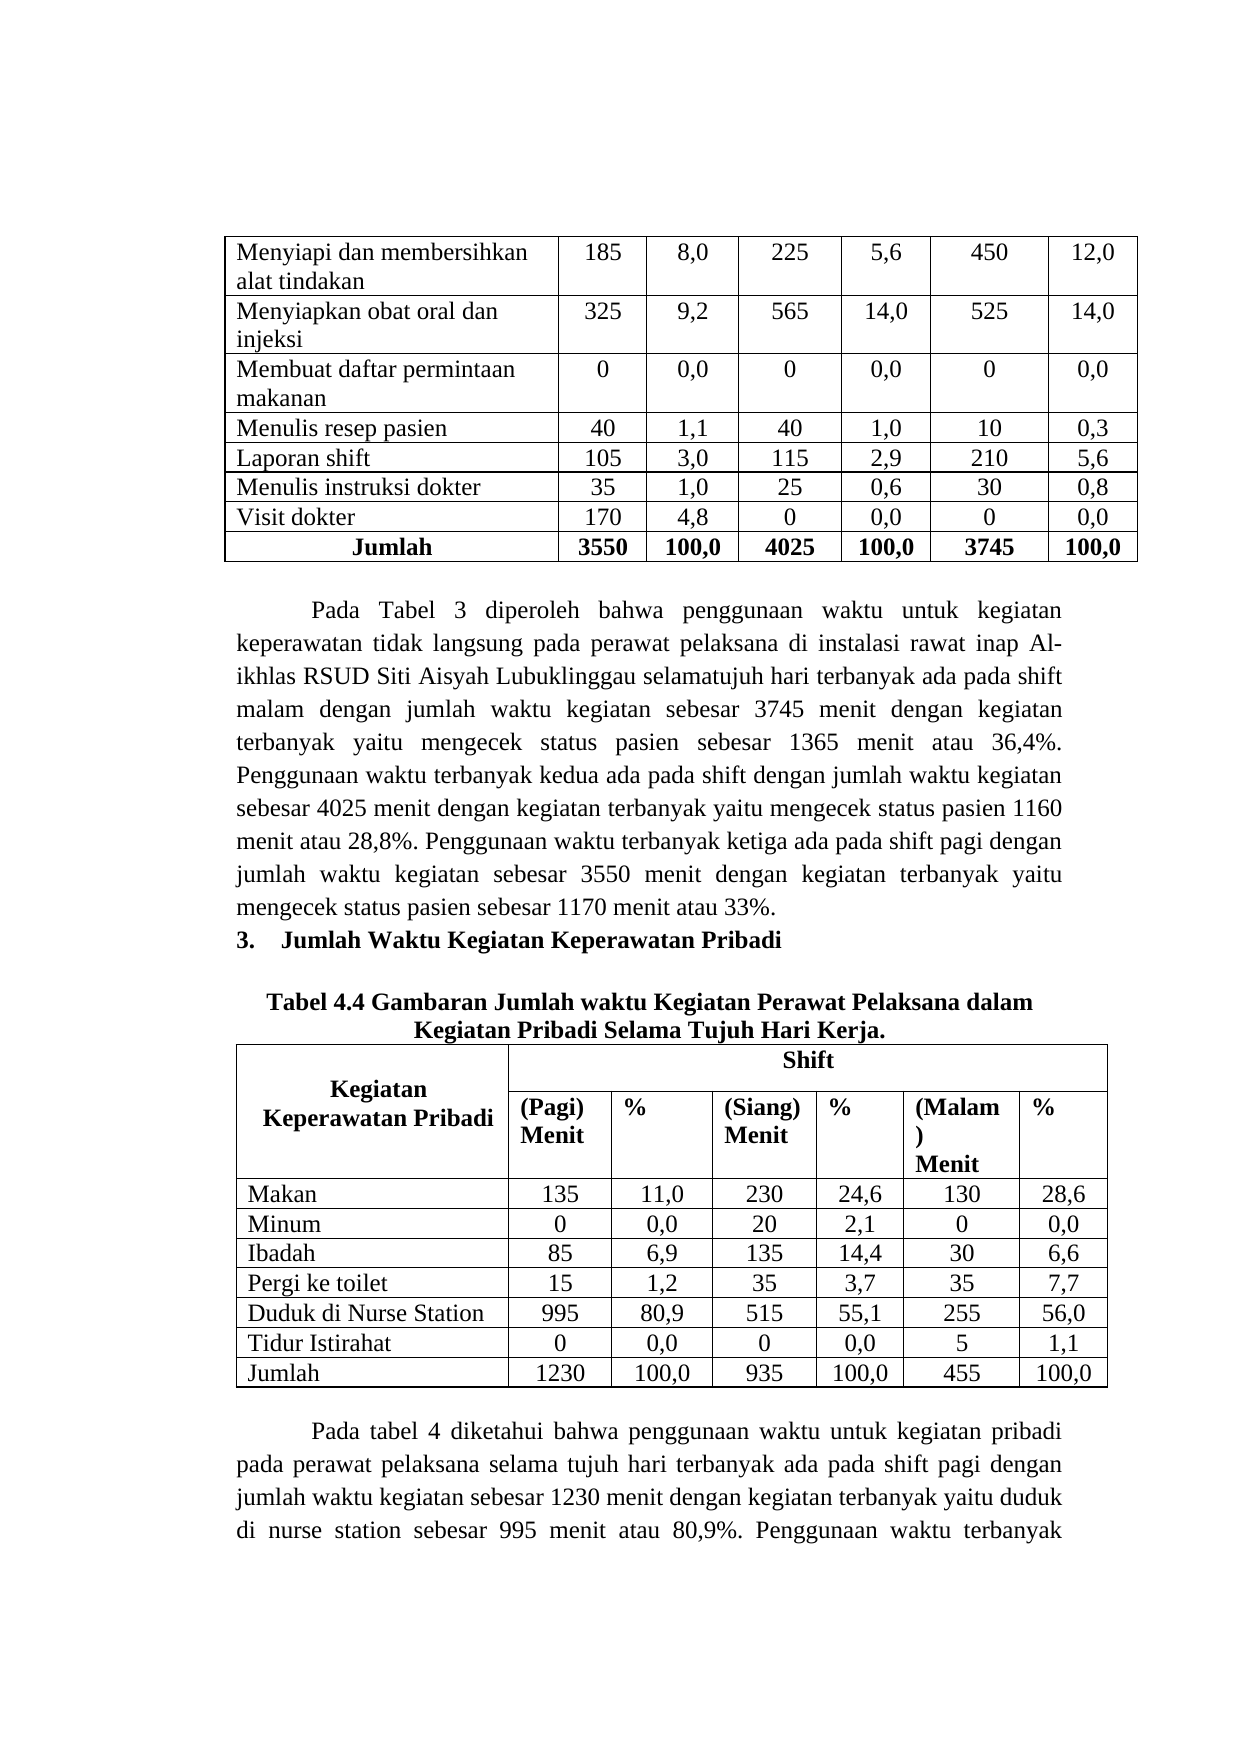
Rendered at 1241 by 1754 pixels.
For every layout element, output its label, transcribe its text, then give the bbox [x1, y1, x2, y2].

table_cell 0,0 [612, 1328, 712, 1357]
table_cell 515 [713, 1298, 816, 1327]
table_cell Visit dokter [226, 502, 558, 531]
table_cell 35 [559, 473, 646, 501]
table_cell 3,0 [647, 443, 738, 471]
table_cell 0,0 [1020, 1209, 1107, 1237]
table_cell 0 [559, 354, 646, 412]
table_cell Tidur Istirahat [237, 1328, 508, 1357]
table_cell 0 [713, 1328, 816, 1357]
table_cell 0,3 [1049, 413, 1137, 442]
table_cell 6,6 [1020, 1239, 1107, 1267]
table_cell 325 [559, 296, 646, 353]
list Tabel 4.4 Gambaran Jumlah waktu Kegiatan Perawat Pelaksana dalam Kegiatan Pribadi Selama Tujuh Hari Kerja. [236, 987, 1063, 1044]
table_cell 9,2 [647, 296, 738, 353]
table_cell 28,6 [1020, 1179, 1107, 1208]
table_cell Menulis instruksi dokter [226, 473, 558, 501]
table_cell 10 [931, 413, 1048, 442]
table_cell 1,0 [842, 413, 930, 442]
table_cell 2,1 [817, 1209, 903, 1237]
table_cell 185 [559, 237, 646, 295]
table_cell 450 [931, 237, 1048, 295]
table_cell 8,0 [647, 237, 738, 295]
table_cell 100,0 [817, 1358, 903, 1386]
table_cell 14,0 [1049, 296, 1137, 353]
table_cell 3550 [559, 532, 646, 561]
table_cell 0,0 [612, 1209, 712, 1237]
table_cell 100,0 [647, 532, 738, 561]
table_cell 55,1 [817, 1298, 903, 1327]
table_cell % [1020, 1092, 1107, 1178]
table_cell 24,6 [817, 1179, 903, 1208]
table_cell 130 [904, 1179, 1019, 1208]
table_cell 255 [904, 1298, 1019, 1327]
table_cell 0,0 [842, 502, 930, 531]
table_cell 14,4 [817, 1239, 903, 1267]
table_cell 1230 [509, 1358, 611, 1386]
table_cell Laporan shift [226, 443, 558, 471]
table_cell 30 [904, 1239, 1019, 1267]
table_cell 1,1 [647, 413, 738, 442]
list Pada Tabel 3 diperoleh bahwa penggunaan waktu untuk kegiatan keperawatan tidak langsung pada perawat pelaksana di instalasi rawat inap Al-ikhlas RSUD Siti Aisyah Lubuklinggau selamatujuh hari terbanyak ada pada shift malam dengan jumlah waktu kegiatan sebesar 3745 menit dengan kegiatan terbanyak yaitu mengecek status pasien sebesar 1365 menit atau 36,4%. Penggunaan waktu terbanyak kedua ada pada shift dengan jumlah waktu kegiatan sebesar 4025 menit dengan kegiatan terbanyak yaitu mengecek status pasien 1160 menit atau 28,8%. Penggunaan waktu terbanyak ketiga ada pada shift pagi dengan jumlah waktu kegiatan sebesar 3550 menit dengan kegiatan terbanyak yaitu mengecek status pasien sebesar 1170 menit atau 33%. [236, 595, 1063, 921]
table_cell Menyiapi dan membersihkan alat tindakan [226, 237, 558, 295]
table_cell (Siang) Menit [713, 1092, 816, 1178]
table_cell Membuat daftar permintaan makanan [226, 354, 558, 412]
table_cell 230 [713, 1179, 816, 1208]
table_cell 0 [931, 502, 1048, 531]
table_cell Jumlah [237, 1358, 508, 1386]
table_cell Jumlah [226, 532, 558, 561]
table_cell (Pagi) Menit [509, 1092, 611, 1178]
table_cell 100,0 [842, 532, 930, 561]
table_cell 7,7 [1020, 1268, 1107, 1297]
table_cell 210 [931, 443, 1048, 471]
table_cell 40 [559, 413, 646, 442]
table_cell 135 [713, 1239, 816, 1267]
table_cell 0 [739, 502, 841, 531]
table_cell 4,8 [647, 502, 738, 531]
table_cell 105 [559, 443, 646, 471]
table_cell 5 [904, 1328, 1019, 1357]
table_cell 0 [931, 354, 1048, 412]
table_cell 995 [509, 1298, 611, 1327]
table_cell 5,6 [842, 237, 930, 295]
table_cell 12,0 [1049, 237, 1137, 295]
table_cell 15 [509, 1268, 611, 1297]
table_cell Duduk di Nurse Station [237, 1298, 508, 1327]
table_cell 455 [904, 1358, 1019, 1386]
table_cell 20 [713, 1209, 816, 1237]
table_cell 935 [713, 1358, 816, 1386]
table_cell % [612, 1092, 712, 1178]
table_cell Makan [237, 1179, 508, 1208]
table_cell 56,0 [1020, 1298, 1107, 1327]
table_cell 3,7 [817, 1268, 903, 1297]
table_cell 0,0 [817, 1328, 903, 1357]
table_cell 0,6 [842, 473, 930, 501]
table_cell 14,0 [842, 296, 930, 353]
table_cell 11,0 [612, 1179, 712, 1208]
table_cell 170 [559, 502, 646, 531]
table_cell 40 [739, 413, 841, 442]
table_cell 135 [509, 1179, 611, 1208]
table_cell 35 [713, 1268, 816, 1297]
table_cell 115 [739, 443, 841, 471]
table_cell 0,8 [1049, 473, 1137, 501]
table_cell 5,6 [1049, 443, 1137, 471]
table_cell 100,0 [612, 1358, 712, 1386]
table_cell 0,0 [1049, 354, 1137, 412]
table_cell 3745 [931, 532, 1048, 561]
table_cell Ibadah [237, 1239, 508, 1267]
table_cell 0 [739, 354, 841, 412]
table_cell Minum [237, 1209, 508, 1237]
table_cell 0,0 [842, 354, 930, 412]
table_cell 0 [509, 1328, 611, 1357]
table_header Shift [509, 1045, 1107, 1091]
table_cell (Malam) Menit [904, 1092, 1019, 1178]
table_cell 2,9 [842, 443, 930, 471]
table_cell 525 [931, 296, 1048, 353]
table_cell 565 [739, 296, 841, 353]
table_cell 1,0 [647, 473, 738, 501]
table_cell 25 [739, 473, 841, 501]
table_cell 0,0 [647, 354, 738, 412]
list Jumlah Waktu Kegiatan Keperawatan Pribadi [236, 925, 1063, 954]
table_cell 6,9 [612, 1239, 712, 1267]
table_cell 0 [509, 1209, 611, 1237]
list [236, 1416, 1063, 1544]
table_cell 0,0 [1049, 502, 1137, 531]
table_cell 4025 [739, 532, 841, 561]
table_cell 85 [509, 1239, 611, 1267]
table_cell 0 [904, 1209, 1019, 1237]
table_cell 35 [904, 1268, 1019, 1297]
table_cell % [817, 1092, 903, 1178]
table_cell 100,0 [1020, 1358, 1107, 1386]
table_cell Pergi ke toilet [237, 1268, 508, 1297]
table_cell 30 [931, 473, 1048, 501]
table_cell 1,2 [612, 1268, 712, 1297]
table_cell Menulis resep pasien [226, 413, 558, 442]
table_header Kegiatan Keperawatan Pribadi [237, 1045, 508, 1178]
table_cell 1,1 [1020, 1328, 1107, 1357]
table_cell 80,9 [612, 1298, 712, 1327]
table_cell 225 [739, 237, 841, 295]
table_cell 100,0 [1049, 532, 1137, 561]
table_cell Menyiapkan obat oral dan injeksi [226, 296, 558, 353]
